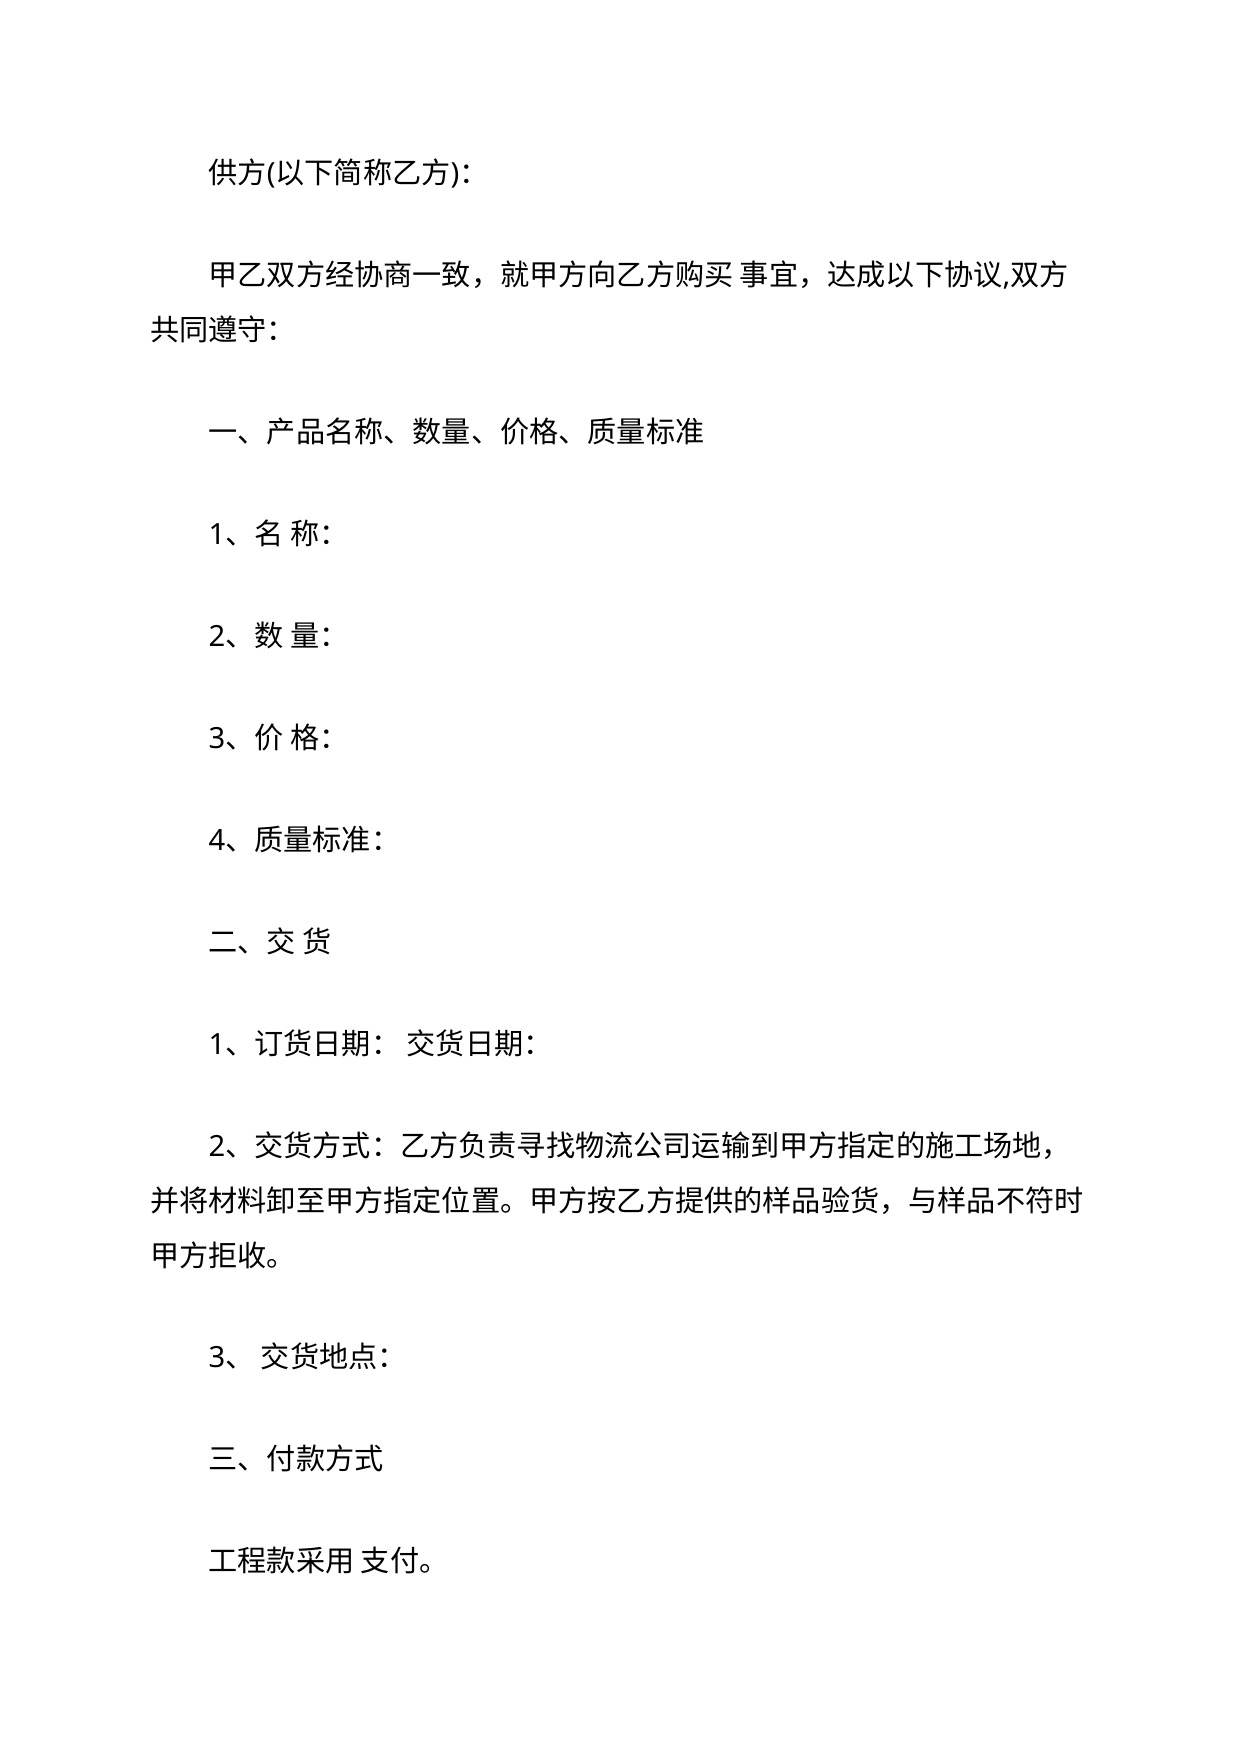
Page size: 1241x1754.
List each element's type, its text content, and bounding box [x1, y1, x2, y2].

text 工程款采用 支付。 [150, 1538, 1090, 1580]
text 1、名 称： [150, 511, 1090, 553]
text 2、数 量： [150, 612, 1090, 655]
text 2、交货方式：乙方负责寻找物流公司运输到甲方指定的施工场地，并将材料卸至甲方指定位置。甲方按乙方提供的样品验货，与样品不符时甲方拒收。 [150, 1122, 1090, 1274]
text 甲乙双方经协商一致，就甲方向乙方购买 事宜，达成以下协议,双方共同遵守： [150, 252, 1090, 349]
text 供方(以下简称乙方)： [150, 150, 1090, 192]
text 二、交 货 [150, 918, 1090, 961]
text 4、质量标准： [150, 816, 1090, 859]
text 3、价 格： [150, 714, 1090, 757]
text 三、付款方式 [150, 1436, 1090, 1478]
text 1、订货日期： 交货日期： [150, 1020, 1090, 1063]
text 3、 交货地点： [150, 1334, 1090, 1376]
text 一、产品名称、数量、价格、质量标准 [150, 409, 1090, 451]
